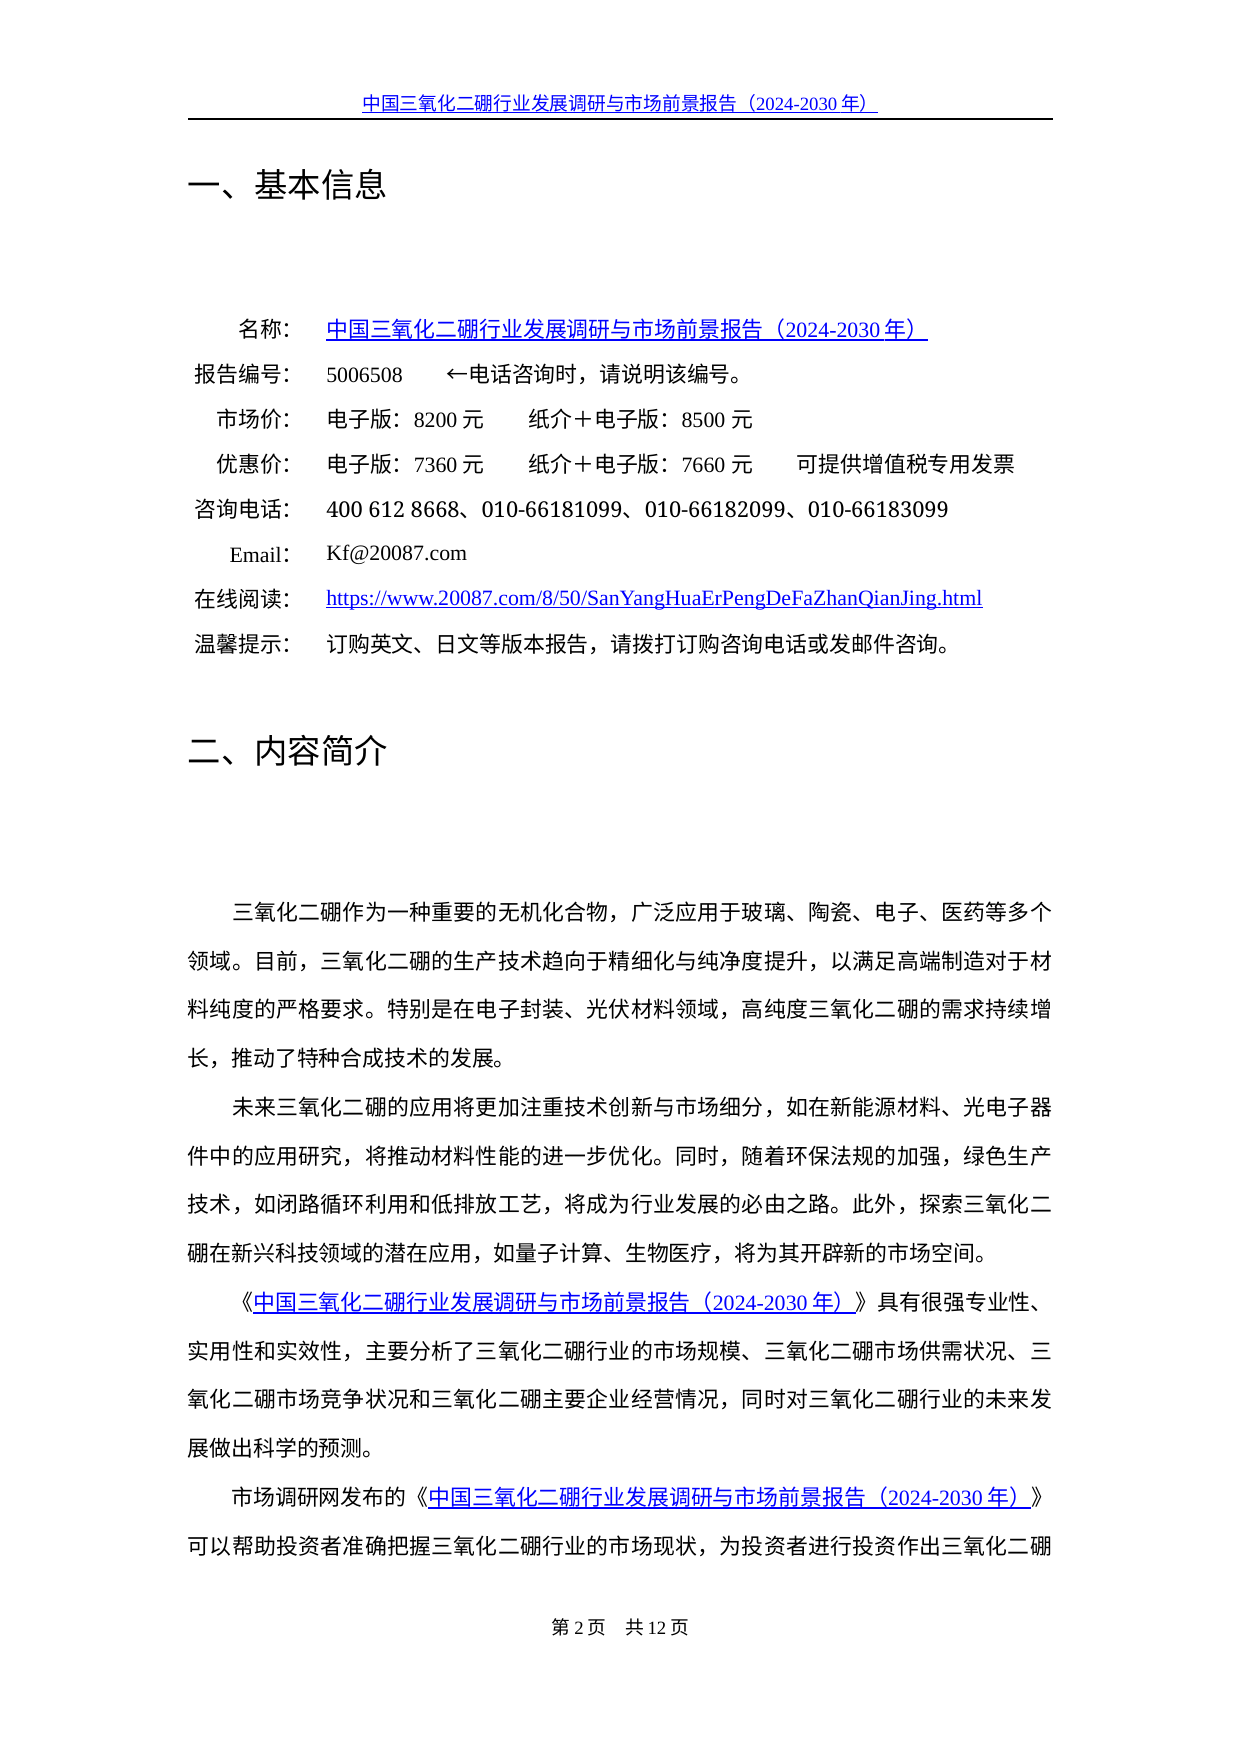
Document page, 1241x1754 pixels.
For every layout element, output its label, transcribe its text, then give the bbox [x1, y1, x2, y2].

table_cell 订购英文、日文等版本报告，请拨打订购咨询电话或发邮件咨询。 [315, 627, 1073, 672]
table_cell Email： [167, 537, 315, 582]
table_header 名称： [167, 312, 315, 357]
table_cell 温馨提示： [167, 627, 315, 672]
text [187, 894, 1053, 1561]
table_cell 5006508 ←电话咨询时，请说明该编号。 [315, 357, 1073, 402]
table_cell 在线阅读： [167, 582, 315, 627]
table_cell 咨询电话： [167, 492, 315, 537]
table_cell 优惠价： [167, 447, 315, 492]
table_cell 市场价： [167, 402, 315, 447]
table_cell 电子版：7360 元 纸介＋电子版：7660 元 可提供增值税专用发票 [315, 447, 1073, 492]
table_cell 报告编号： [167, 357, 315, 402]
title 一、基本信息 [187, 150, 1053, 215]
table_cell Kf@20087.com [315, 537, 1073, 582]
table_header 中国三氧化二硼行业发展调研与市场前景报告（2024-2030年） [315, 312, 1073, 357]
table_cell 电子版：8200 元 纸介＋电子版：8500 元 [315, 402, 1073, 447]
table_cell 400 612 8668、010-66181099、010-66182099、010-66183099 [315, 492, 1073, 537]
table_cell [315, 582, 1073, 627]
title 二、内容简介 [187, 717, 1053, 782]
